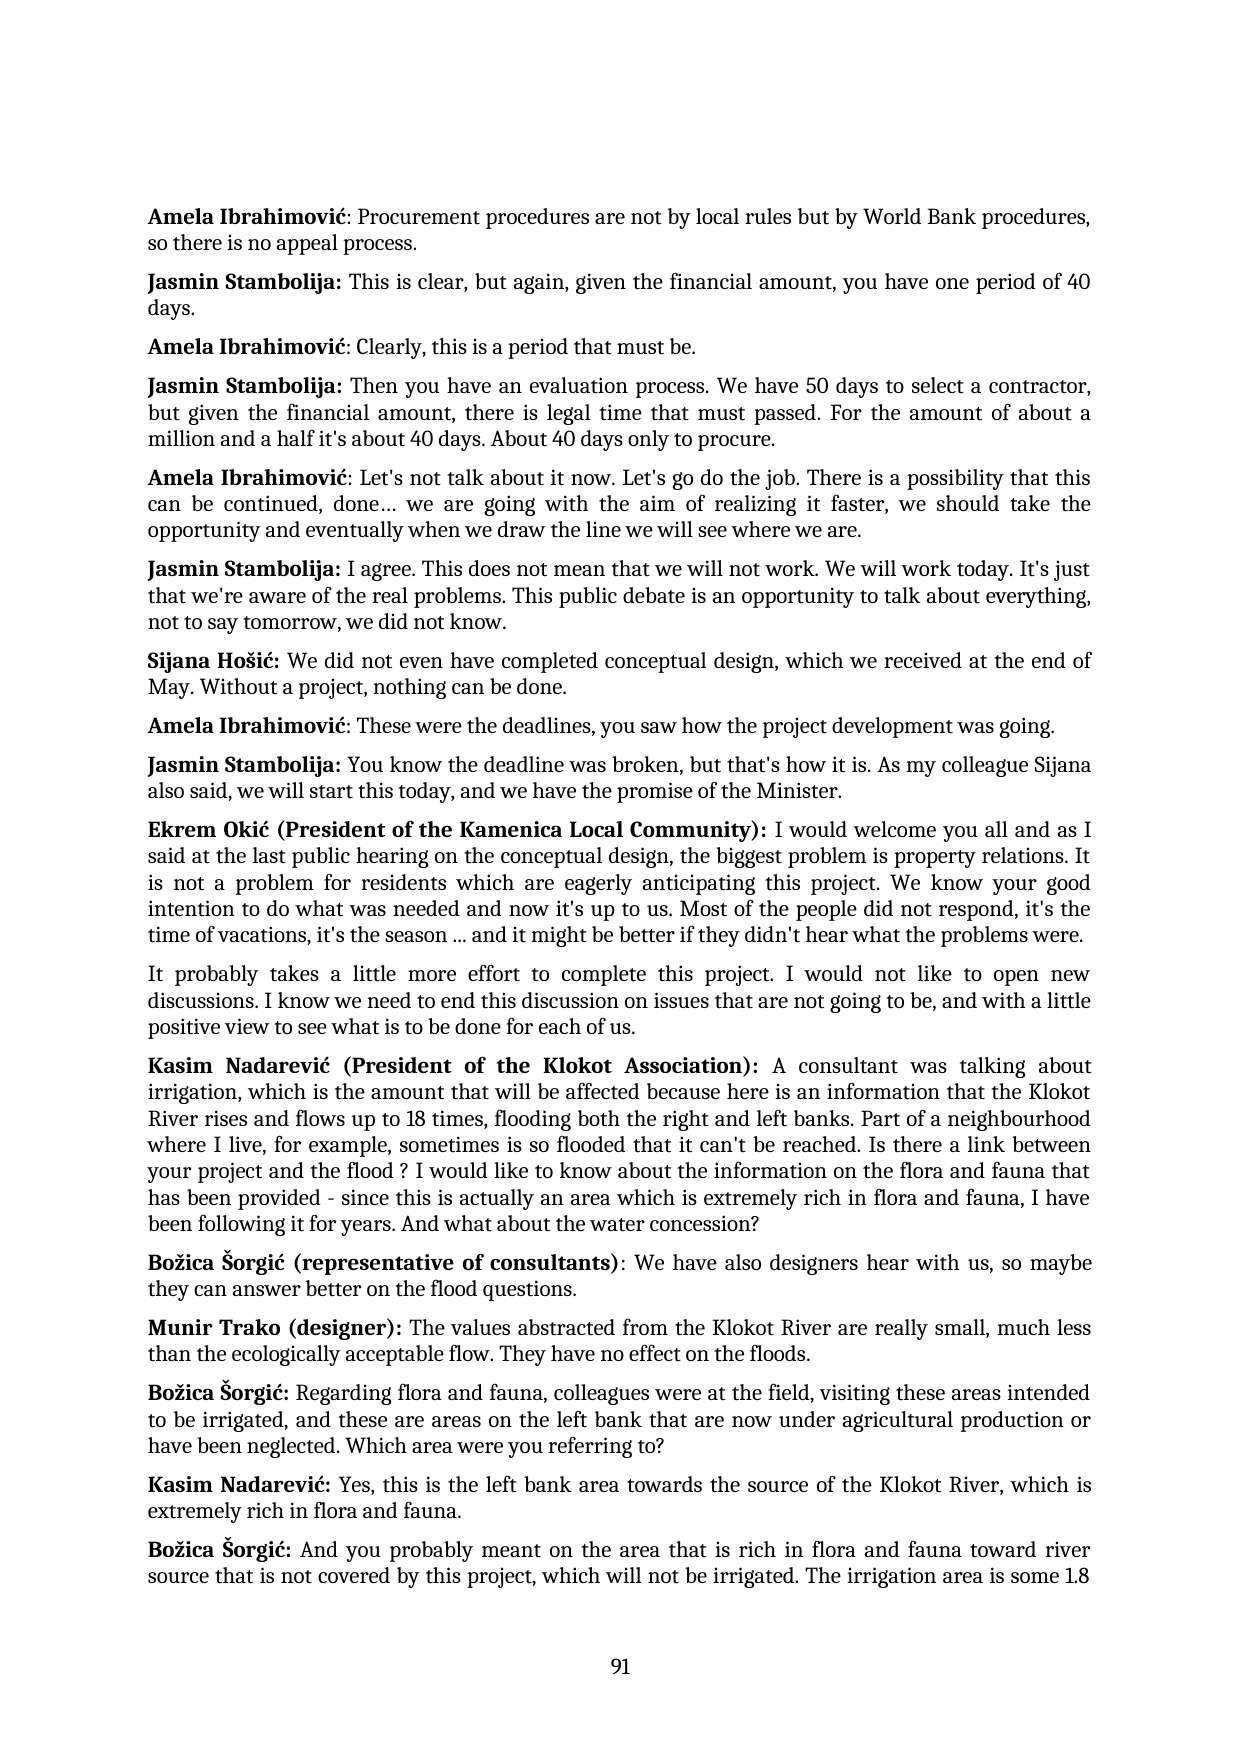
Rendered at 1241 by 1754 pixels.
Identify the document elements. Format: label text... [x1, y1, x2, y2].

text Ekrem Okić (President of the Kamenica Local Community): I would welcome you all and as I said at the last public hearing on the conceptual design, the biggest problem is property relations. It is not a problem for residents which are eagerly anticipating this project. We know your good intention to do what was needed and now it's up to us. Most of the people did not respond, it's the time of vacations, it's the season ... and it might be better if they didn't hear what the problems were. [148, 817, 1093, 949]
text Jasmin Stambolija: You know the deadline was broken, but that's how it is. As my colleague Sijana also said, we will start this today, and we have the promise of the Minister. [148, 752, 1093, 804]
text Božica Šorgić (representative of consultants): We have also designers hear with us, so maybe they can answer better on the flood questions. [148, 1250, 1093, 1302]
text Jasmin Stambolija: This is clear, but again, given the financial amount, you have one period of 40 days. [148, 269, 1093, 322]
text Amela Ibrahimović: These were the deadlines, you saw how the project development was going. [148, 713, 1093, 739]
text Jasmin Stambolija: I agree. This does not mean that we will not work. We will work today. It's just that we're aware of the real problems. This public debate is an opportunity to talk about everything, not to say tomorrow, we did not know. [148, 556, 1093, 635]
text Munir Trako (designer): The values abstracted from the Klokot River are really small, much less than the ecologically acceptable flow. They have no effect on the floods. [148, 1315, 1093, 1368]
text It probably takes a little more effort to complete this project. I would not like to open new discussions. I know we need to end this discussion on issues that are not going to be, and with a little positive view to see what is to be done for each of us. [148, 961, 1093, 1040]
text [148, 1537, 1093, 1589]
text Kasim Nadarević (President of the Klokot Association): A consultant was talking about irrigation, which is the amount that will be affected because here is an information that the Klokot River rises and flows up to 18 times, flooding both the right and left banks. Part of a neighbourhood where I live, for example, sometimes is so flooded that it can't be reached. Is there a link between your project and the flood ? I would like to know about the information on the flora and fauna that has been provided - since this is actually an area which is extremely rich in flora and fauna, I have been following it for years. And what about the water concession? [148, 1053, 1093, 1237]
text Amela Ibrahimović: Clearly, this is a period that must be. [148, 334, 1093, 360]
text Kasim Nadarević: Yes, this is the left bank area towards the source of the Klokot River, which is extremely rich in flora and fauna. [148, 1472, 1093, 1524]
text Jasmin Stambolija: Then you have an evaluation process. We have 50 days to select a contractor, but given the financial amount, there is legal time that must passed. For the amount of about a million and a half it's about 40 days. About 40 days only to procure. [148, 373, 1093, 452]
text Božica Šorgić: Regarding flora and fauna, colleagues were at the field, visiting these areas intended to be irrigated, and these are areas on the left bank that are now under agricultural production or have been neglected. Which area were you referring to? [148, 1380, 1093, 1459]
text Amela Ibrahimović: Procurement procedures are not by local rules but by World Bank procedures, so there is no appeal process. [148, 204, 1093, 256]
text Sijana Hošić: We did not even have completed conceptual design, which we received at the end of May. Without a project, nothing can be done. [148, 648, 1093, 700]
text Amela Ibrahimović: Let's not talk about it now. Let's go do the job. There is a possibility that this can be continued, done… we are going with the aim of realizing it faster, we should take the opportunity and eventually when we draw the line we will see where we are. [148, 464, 1093, 543]
